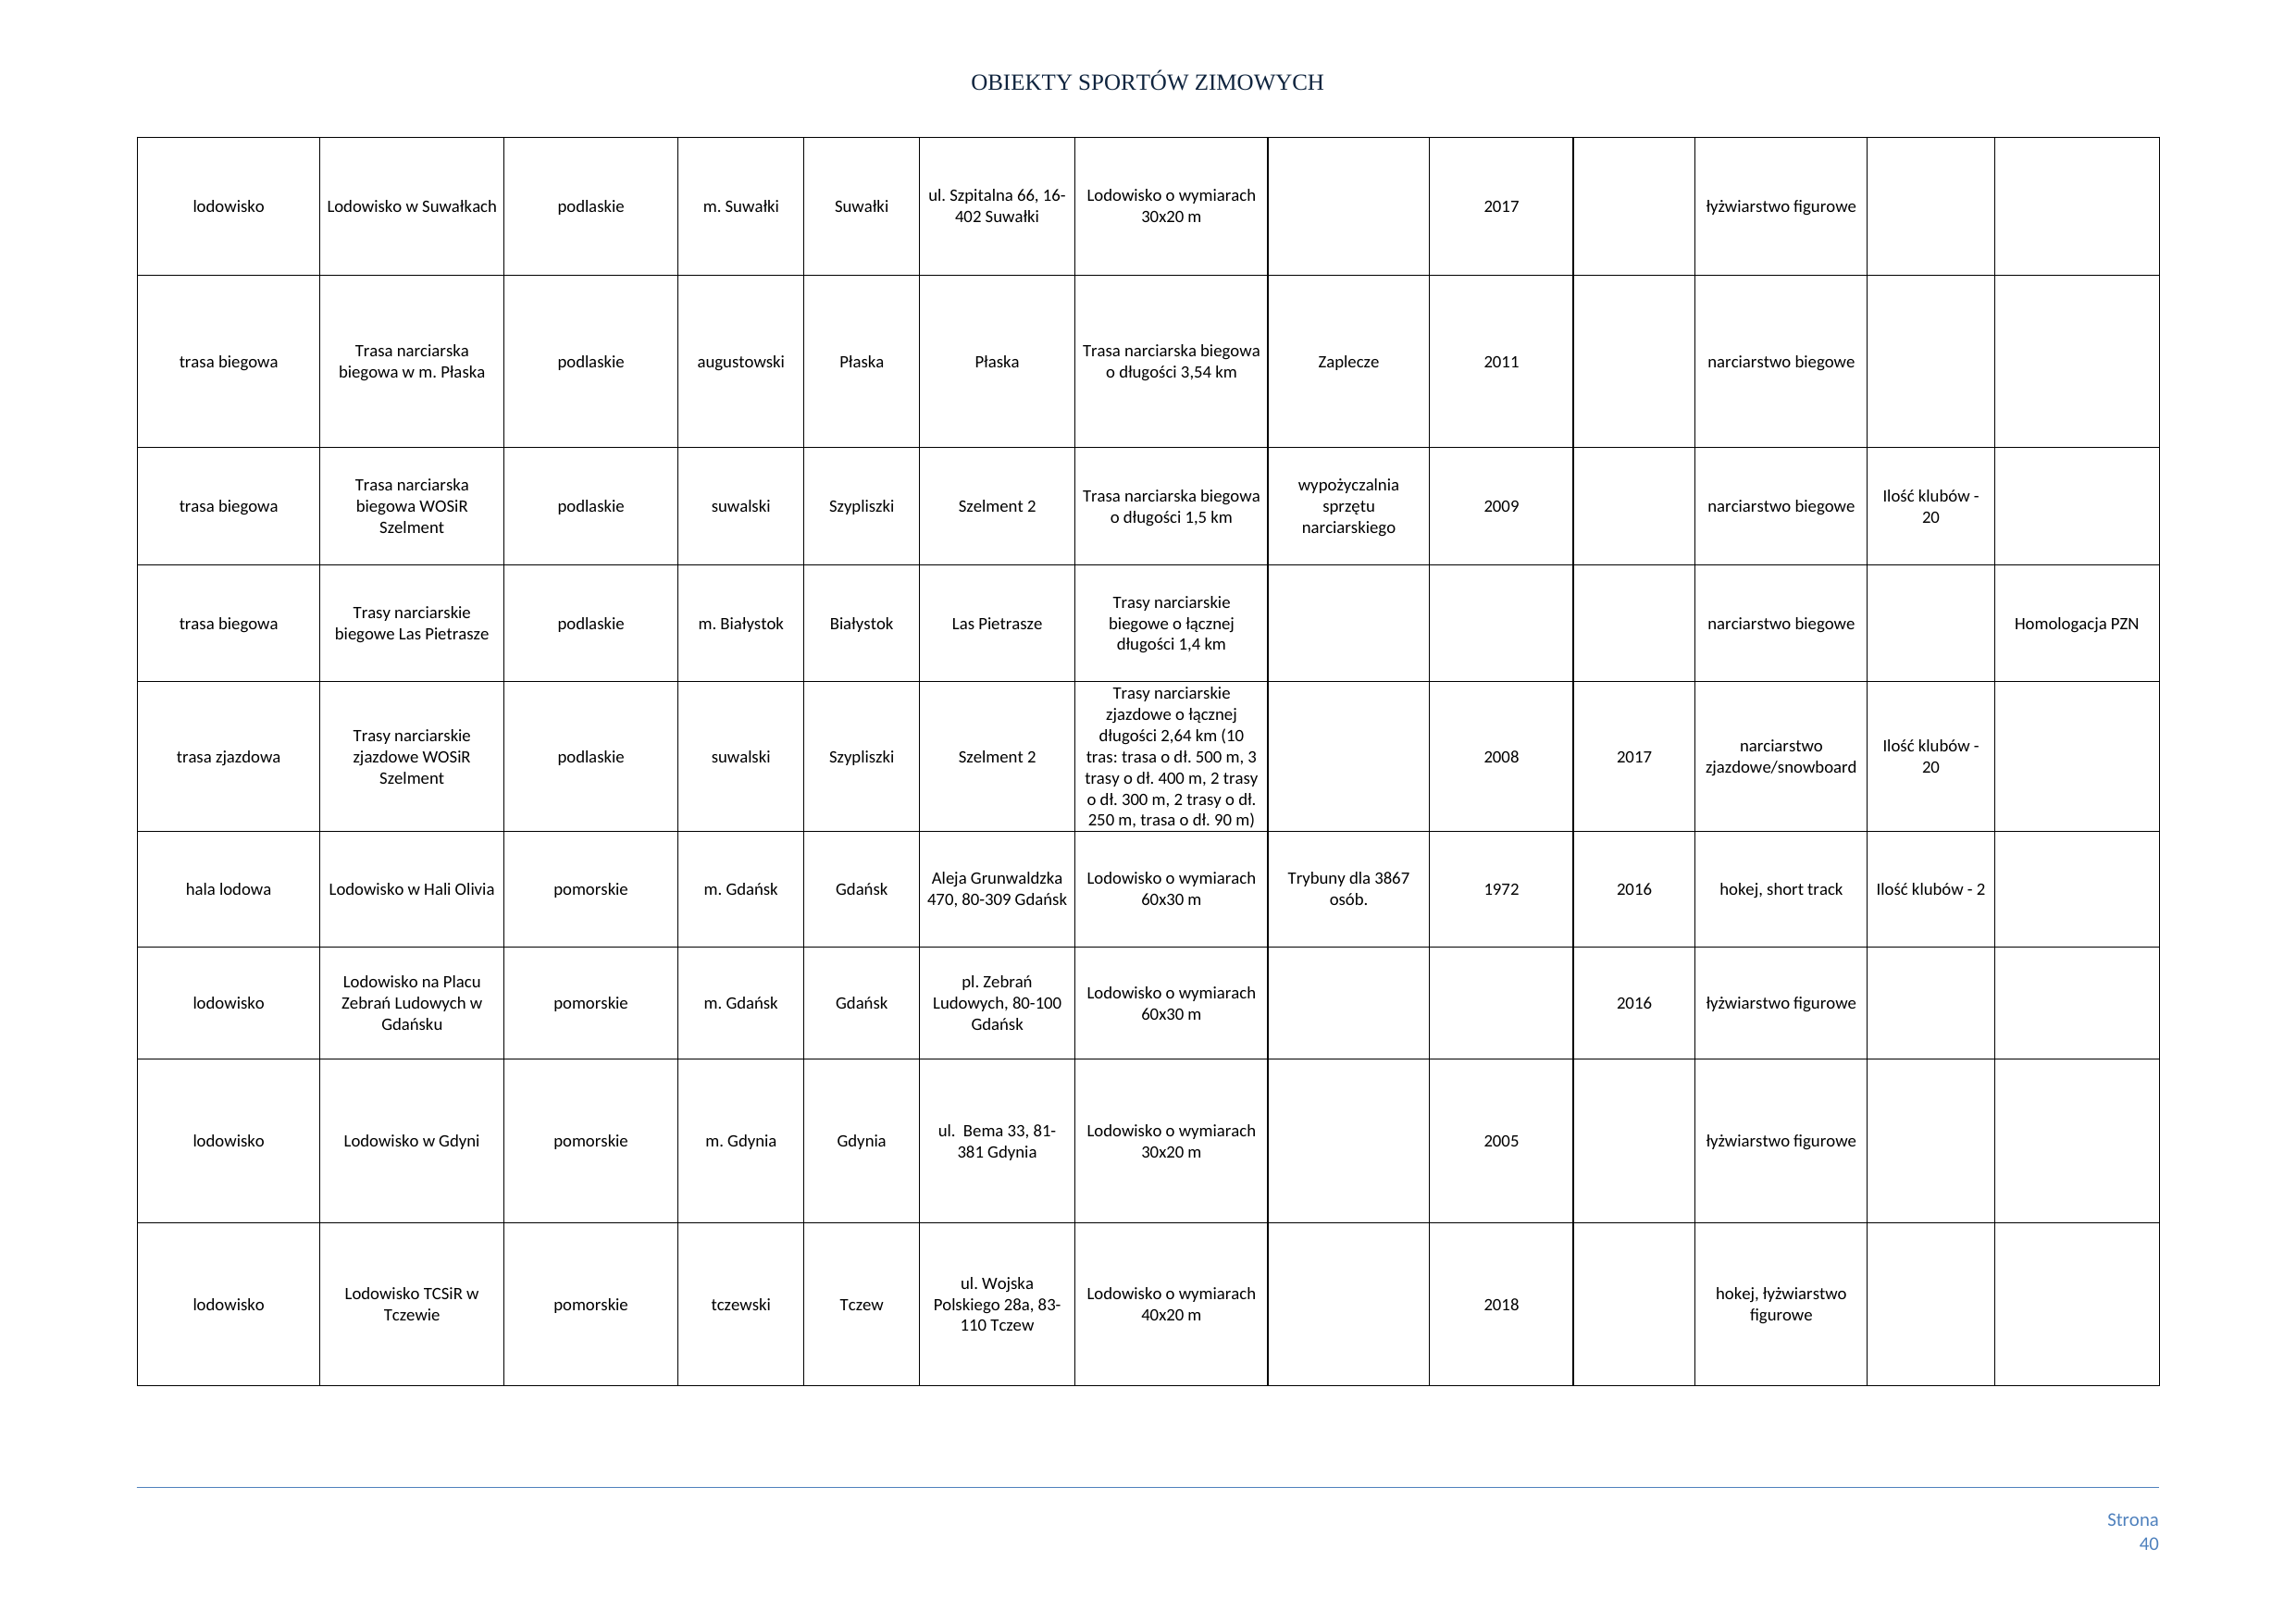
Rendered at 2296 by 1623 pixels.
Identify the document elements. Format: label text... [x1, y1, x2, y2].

table_cell 2005 [1430, 1059, 1572, 1222]
table_cell m. Gdańsk [678, 832, 803, 946]
table_cell Płaska [920, 276, 1074, 447]
table_cell Szelment 2 [920, 448, 1074, 564]
table_cell 2008 [1430, 682, 1572, 830]
table_cell 2016 [1574, 948, 1694, 1059]
table_cell pomorskie [504, 948, 677, 1059]
table_cell Lodowisko w Suwałkach [320, 138, 503, 275]
table_cell Gdynia [804, 1059, 919, 1222]
table_cell Trasy narciarskie biegowe o łącznej długości 1,4 km [1075, 565, 1267, 681]
table_cell pl. Zebrań Ludowych, 80-100 Gdańsk [920, 948, 1074, 1059]
table_cell narciarstwo biegowe [1695, 276, 1867, 447]
table_cell Ilość klubów - 20 [1868, 448, 1994, 564]
table_cell lodowisko [138, 1223, 319, 1385]
table_cell pomorskie [504, 832, 677, 946]
table_cell Lodowisko o wymiarach 60x30 m [1075, 832, 1267, 946]
table_cell Suwałki [804, 138, 919, 275]
table_cell [1269, 1059, 1429, 1222]
table_cell 2018 [1430, 1223, 1572, 1385]
table_cell Szelment 2 [920, 682, 1074, 830]
table_cell suwalski [678, 682, 803, 830]
table_cell [1574, 138, 1694, 275]
table_cell Ilość klubów - 20 [1868, 682, 1994, 830]
table_cell Trasy narciarskie zjazdowe WOSiR Szelment [320, 682, 503, 830]
table_cell Ilość klubów - 2 [1868, 832, 1994, 946]
table_cell augustowski [678, 276, 803, 447]
table_cell Homologacja PZN [1995, 565, 2159, 681]
table_cell Las Pietrasze [920, 565, 1074, 681]
table_cell 2017 [1430, 138, 1572, 275]
table_cell podlaskie [504, 565, 677, 681]
table_cell trasa biegowa [138, 276, 319, 447]
table_cell Lodowisko na Placu Zebrań Ludowych w Gdańsku [320, 948, 503, 1059]
table_cell Aleja Grunwaldzka 470, 80-309 Gdańsk [920, 832, 1074, 946]
table_cell [1995, 948, 2159, 1059]
table_cell łyżwiarstwo figurowe [1695, 138, 1867, 275]
table_cell pomorskie [504, 1059, 677, 1222]
table_cell Zaplecze [1269, 276, 1429, 447]
table_cell Trasa narciarska biegowa w m. Płaska [320, 276, 503, 447]
table_cell [1868, 138, 1994, 275]
table_cell Trasa narciarska biegowa WOSiR Szelment [320, 448, 503, 564]
table_cell [1995, 276, 2159, 447]
table_cell [1269, 682, 1429, 830]
table_cell trasa biegowa [138, 565, 319, 681]
table_cell hala lodowa [138, 832, 319, 946]
table_cell lodowisko [138, 948, 319, 1059]
table_cell Szypliszki [804, 682, 919, 830]
table_cell trasa biegowa [138, 448, 319, 564]
table_cell m. Gdańsk [678, 948, 803, 1059]
table_cell 2017 [1574, 682, 1694, 830]
table_cell Płaska [804, 276, 919, 447]
table_cell [1995, 832, 2159, 946]
table_cell hokej, short track [1695, 832, 1867, 946]
table_cell Lodowisko w Hali Olivia [320, 832, 503, 946]
table_cell [1430, 565, 1572, 681]
table_cell ul. Szpitalna 66, 16-402 Suwałki [920, 138, 1074, 275]
table_cell podlaskie [504, 276, 677, 447]
table_cell Lodowisko o wymiarach 60x30 m [1075, 948, 1267, 1059]
table_cell łyżwiarstwo figurowe [1695, 1059, 1867, 1222]
table_cell [1574, 448, 1694, 564]
table_cell 2011 [1430, 276, 1572, 447]
table_cell narciarstwo biegowe [1695, 448, 1867, 564]
table_cell [1995, 1223, 2159, 1385]
table_cell lodowisko [138, 138, 319, 275]
table_cell podlaskie [504, 448, 677, 564]
table_cell podlaskie [504, 682, 677, 830]
table_cell wypożyczalnia sprzętu narciarskiego [1269, 448, 1429, 564]
table_cell [1269, 138, 1429, 275]
table_cell tczewski [678, 1223, 803, 1385]
table_cell [1269, 565, 1429, 681]
table_cell lodowisko [138, 1059, 319, 1222]
table_cell [1868, 565, 1994, 681]
table_cell Trasy narciarskie zjazdowe o łącznej długości 2,64 km (10 tras: trasa o dł. 500 m, 3 trasy o dł. 400 m, 2 trasy o dł. 300 m, 2 trasy o dł. 250 m, trasa o dł. 90 m) [1075, 682, 1267, 830]
table_cell [1574, 1059, 1694, 1222]
table_cell [1995, 682, 2159, 830]
table_cell ul. Bema 33, 81-381 Gdynia [920, 1059, 1074, 1222]
table_cell trasa zjazdowa [138, 682, 319, 830]
table_cell [1269, 948, 1429, 1059]
table_cell hokej, łyżwiarstwo figurowe [1695, 1223, 1867, 1385]
table_cell [1995, 138, 2159, 275]
table_cell podlaskie [504, 138, 677, 275]
table_cell Lodowisko o wymiarach 30x20 m [1075, 1059, 1267, 1222]
table_cell Lodowisko o wymiarach 30x20 m [1075, 138, 1267, 275]
table_cell m. Gdynia [678, 1059, 803, 1222]
table_cell m. Suwałki [678, 138, 803, 275]
table_cell pomorskie [504, 1223, 677, 1385]
table_cell narciarstwo zjazdowe/snowboard [1695, 682, 1867, 830]
table_cell [1868, 276, 1994, 447]
table_cell Trasy narciarskie biegowe Las Pietrasze [320, 565, 503, 681]
table_cell [1868, 1223, 1994, 1385]
table_cell łyżwiarstwo figurowe [1695, 948, 1867, 1059]
table_cell 1972 [1430, 832, 1572, 946]
table_cell [1868, 1059, 1994, 1222]
table_cell m. Białystok [678, 565, 803, 681]
table_cell ul. Wojska Polskiego 28a, 83-110 Tczew [920, 1223, 1074, 1385]
table_cell Trasa narciarska biegowa o długości 1,5 km [1075, 448, 1267, 564]
table_cell Trybuny dla 3867 osób. [1269, 832, 1429, 946]
table_cell [1995, 448, 2159, 564]
table_cell Tczew [804, 1223, 919, 1385]
table_cell Trasa narciarska biegowa o długości 3,54 km [1075, 276, 1267, 447]
table_cell Lodowisko o wymiarach 40x20 m [1075, 1223, 1267, 1385]
table_cell [1430, 948, 1572, 1059]
table_cell [1269, 1223, 1429, 1385]
table_cell Białystok [804, 565, 919, 681]
table_cell Gdańsk [804, 948, 919, 1059]
table_cell [1574, 1223, 1694, 1385]
table_cell [1868, 948, 1994, 1059]
table_cell Gdańsk [804, 832, 919, 946]
table_cell Lodowisko w Gdyni [320, 1059, 503, 1222]
table_cell 2016 [1574, 832, 1694, 946]
table_cell suwalski [678, 448, 803, 564]
table_cell Lodowisko TCSiR w Tczewie [320, 1223, 503, 1385]
table_cell [1574, 565, 1694, 681]
table_cell [1574, 276, 1694, 447]
table_cell narciarstwo biegowe [1695, 565, 1867, 681]
table_cell Szypliszki [804, 448, 919, 564]
table_cell [1995, 1059, 2159, 1222]
table_cell 2009 [1430, 448, 1572, 564]
